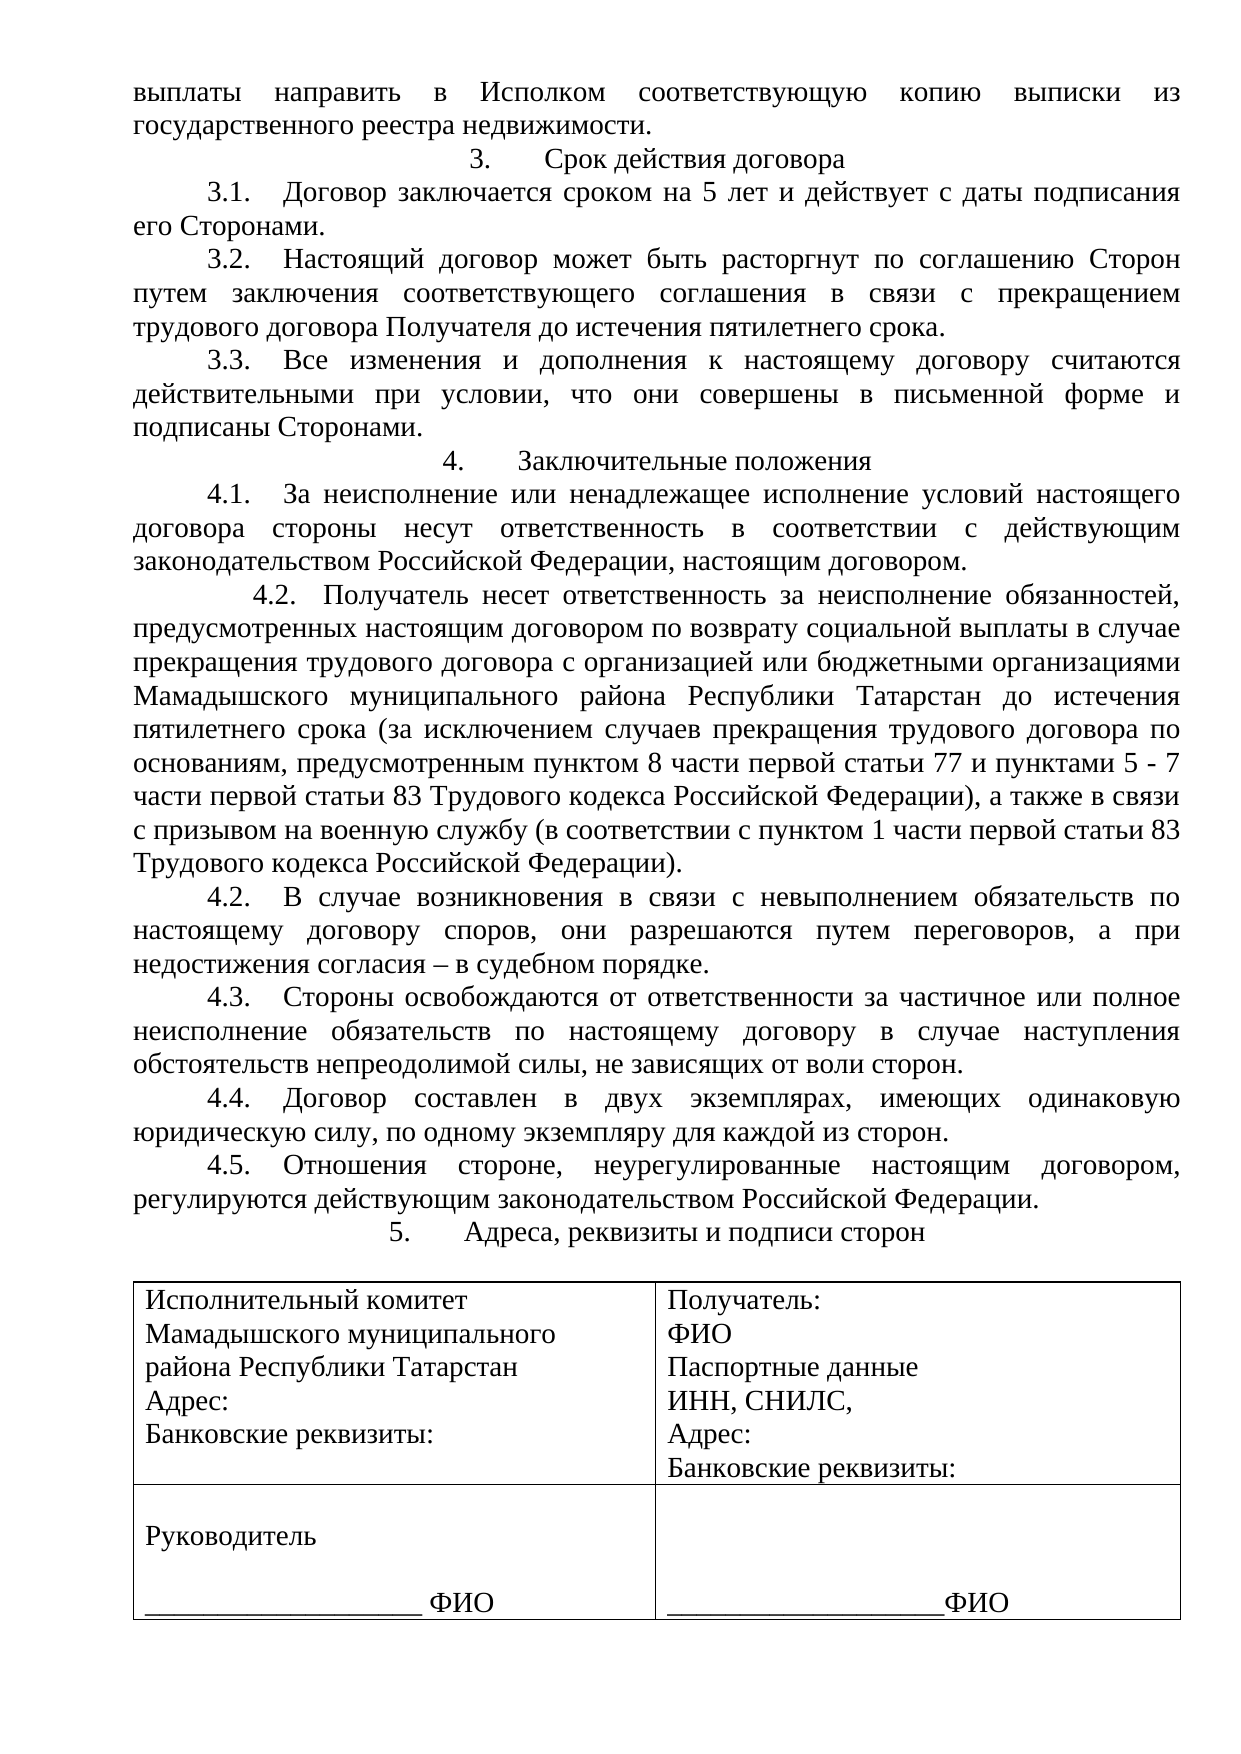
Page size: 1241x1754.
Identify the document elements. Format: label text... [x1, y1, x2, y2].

table_header Получатель: ФИО Паспортные данные ИНН, СНИЛС, Адрес: Банковские реквизиты: [656, 1283, 1180, 1484]
list Стороны освобождаются от ответственности за частичное или полное неисполнение обязательств по настоящему договору в случае наступления обстоятельств непреодолимой силы, не зависящих от воли сторон. [133, 979, 1181, 1080]
list Договор заключается сроком на 5 лет и действует с даты подписания его Сторонами. [133, 174, 1181, 242]
list В случае возникновения в связи с невыполнением обязательств по настоящему договору споров, они разрешаются путем переговоров, а при недостижения согласия – в судебном порядке. [133, 879, 1181, 979]
text 4.2. Получатель несет ответственность за неисполнение обязанностей, предусмотренных настоящим договором по возврату социальной выплаты в случае прекращения трудового договора с организацией или бюджетными организациями Мамадышского муниципального района Республики Татарстан до истечения пятилетнего срока (за исключением случаев прекращения трудового договора по основаниям, предусмотренным пунктом 8 части первой статьи 77 и пунктами 5 - 7 части первой статьи 83 Трудового кодекса Российской Федерации), а также в связи с призывом на военную службу (в соответствии с пунктом 1 части первой статьи 83 Трудового кодекса Российской Федерации). [133, 577, 1181, 879]
table_header Исполнительный комитет Мамадышского муниципального района Республики Татарстан Адрес: Банковские реквизиты: [134, 1283, 655, 1484]
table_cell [134, 1485, 655, 1619]
list Все изменения и дополнения к настоящему договору считаются действительными при условии, что они совершены в письменной форме и подписаны Сторонами. [133, 342, 1181, 443]
list Отношения стороне, неурегулированные настоящим договором, регулируются действующим законодательством Российской Федерации. [133, 1147, 1181, 1214]
list Срок действия договора [133, 141, 1181, 174]
list Настоящий договор может быть расторгнут по соглашению Сторон путем заключения соответствующего соглашения в связи с прекращением трудового договора Получателя до истечения пятилетнего срока. [133, 242, 1181, 342]
list Договор составлен в двух экземплярах, имеющих одинаковую юридическую силу, по одному экземпляру для каждой из сторон. [133, 1080, 1181, 1147]
list За неисполнение или ненадлежащее исполнение условий настоящего договора стороны несут ответственность в соответствии с действующим законодательством Российской Федерации, настоящим договором. [133, 476, 1181, 577]
list Адреса, реквизиты и подписи сторон [133, 1214, 1181, 1248]
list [133, 74, 1181, 141]
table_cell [656, 1485, 1180, 1619]
list Заключительные положения [133, 443, 1181, 476]
